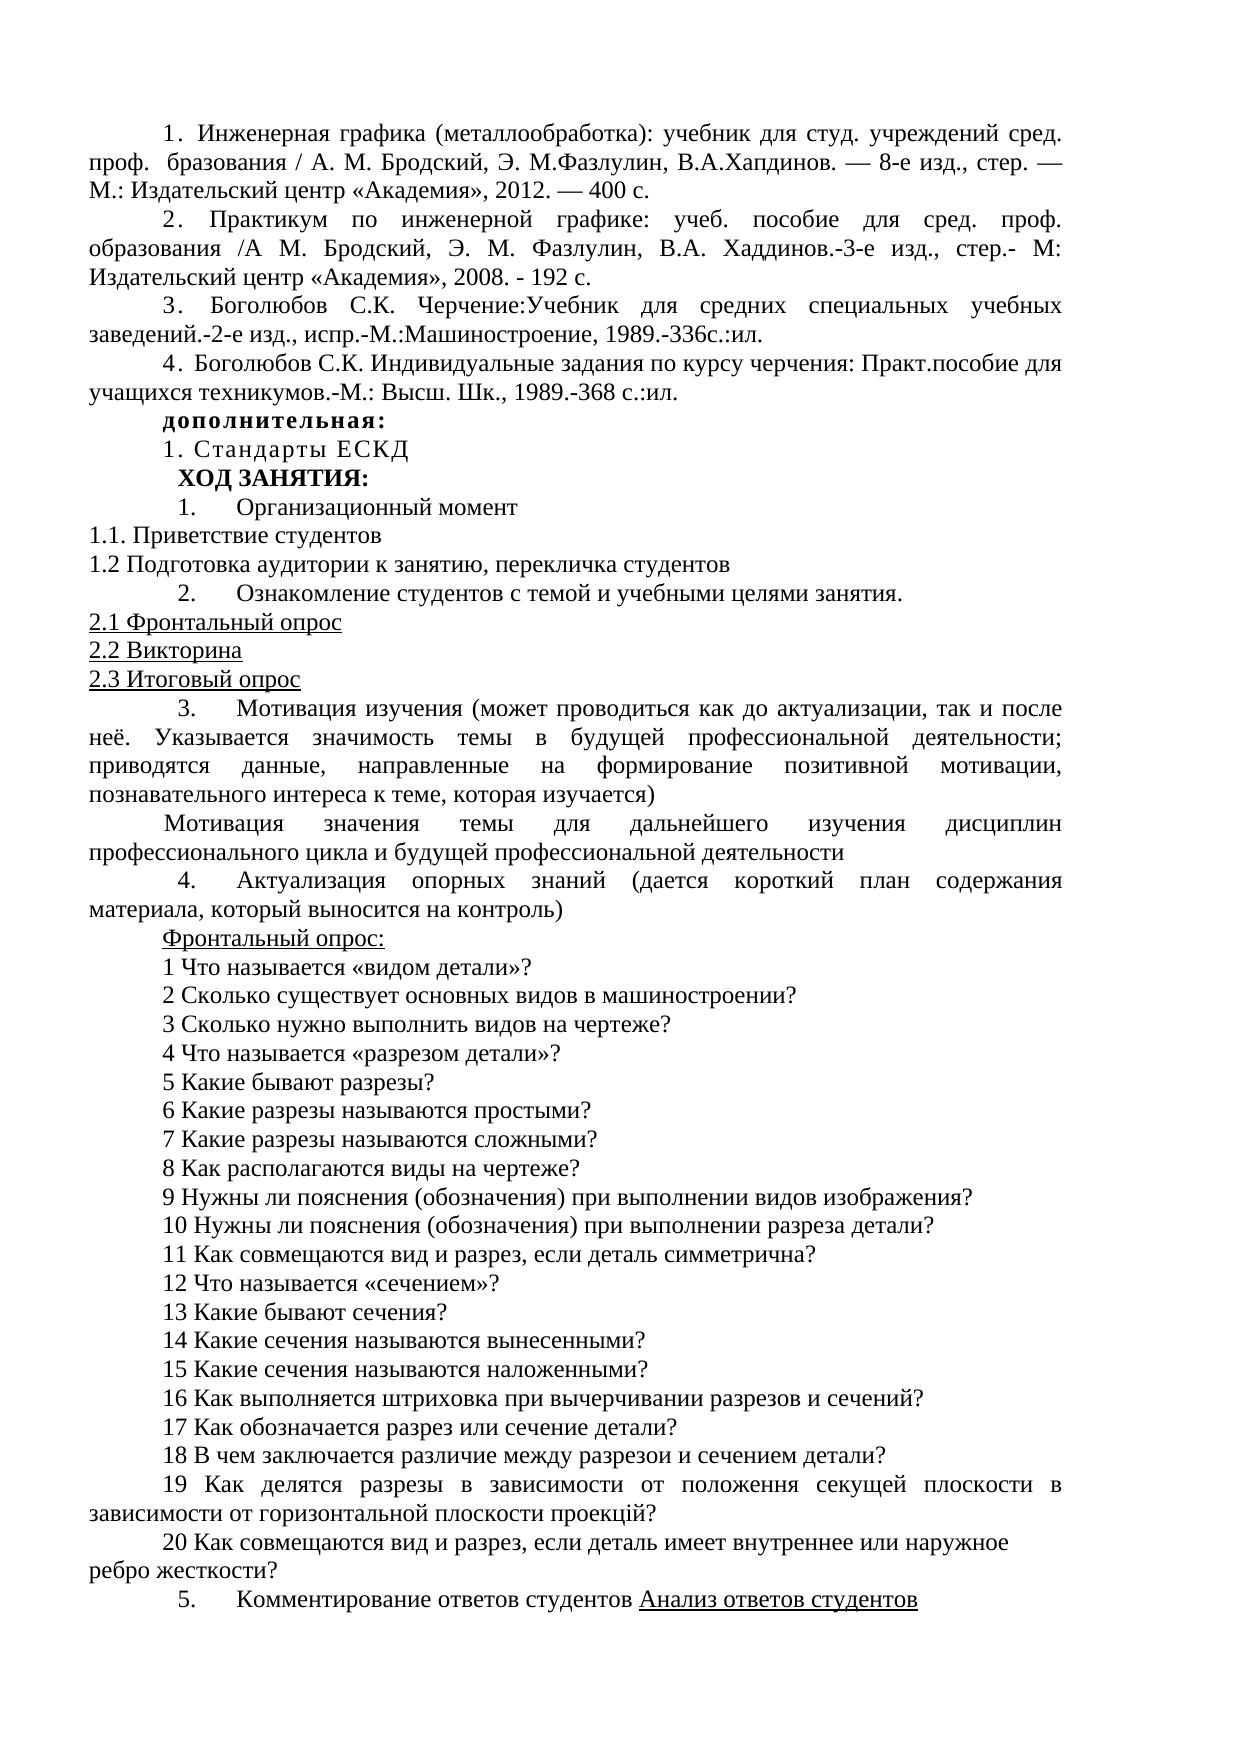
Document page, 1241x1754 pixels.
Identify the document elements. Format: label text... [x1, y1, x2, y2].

text 1. Инженерная графика (металлообработка): учебник для студ. учреждений сред. проф. бразования / А. М. Бродский, Э. М.Фазлулин, В.А.Хапдинов. — 8-е изд., стер. — М.: Издательский центр «Академия», 2012. — 400 с. [89, 118, 1063, 204]
text 18 В чем заключается различие между разрезои и сечением детали? [89, 1441, 1063, 1469]
list Актуализация опорных знаний (дается короткий план содержания материала, который выносится на контроль) [89, 866, 1063, 923]
text 6 Какие разрезы называются простыми? [89, 1096, 1063, 1124]
text дополнительная: [89, 406, 1063, 434]
text Фронтальный опрос: [89, 923, 1063, 952]
text 2.3 Итоговый опрос [89, 664, 1063, 693]
text 16 Как выполняется штриховка при вычерчивании разрезов и сечений? [89, 1383, 1063, 1412]
text 2. Практикум по инженерной графике: учеб. пособие для сред. проф. образования /А М. Бродский, Э. М. Фазлулин, В.А. Хаддинов.-3-е изд., стер.- М: Издательский центр «Академия», 2008. - 192 с. [89, 204, 1063, 291]
text 1.1. Приветствие студентов [89, 521, 1063, 549]
text 11 Как совмещаются вид и разрез, если деталь симметрична? [89, 1239, 1063, 1268]
list Ознакомление студентов с темой и учебными целями занятия. [89, 578, 1063, 607]
text 17 Как обозначается разрез или сечение детали? [89, 1412, 1063, 1441]
text 2.1 Фронтальный опрос [89, 607, 1063, 636]
text 4 Что называется «разрезом детали»? [89, 1038, 1063, 1067]
text 1 Что называется «видом детали»? [89, 952, 1063, 981]
text 20 Как совмещаются вид и разрез, если деталь имеет внутреннее или наружное ребро жесткости? [89, 1527, 1063, 1584]
text 9 Нужны ли пояснения (обозначения) при выполнении видов изображения? [89, 1182, 1063, 1211]
text 19 Как делятся разрезы в зависимости от положення секущей плоскости в зависимости от горизонтальной плоскости проекцій? [89, 1469, 1063, 1527]
text 10 Нужны ли пояснения (обозначения) при выполнении разреза детали? [89, 1211, 1063, 1239]
list Комментирование ответов студентов Анализ ответов студентов [89, 1584, 1063, 1613]
text 1.2 Подготовка аудитории к занятию, перекличка студентов [89, 549, 1063, 578]
text 7 Какие разрезы называются сложными? [89, 1124, 1063, 1153]
text 4. Боголюбов С.К. Индивидуальные задания по курсу черчения: Практ.пособие для учащихся техникумов.-М.: Высш. Шк., 1989.-368 с.:ил. [89, 348, 1063, 406]
text ХОД ЗАНЯТИЯ: [89, 463, 1063, 492]
text 8 Как располагаются виды на чертеже? [89, 1153, 1063, 1182]
text 5 Какие бывают разрезы? [89, 1067, 1063, 1096]
text 14 Какие сечения называются вынесенными? [89, 1326, 1063, 1354]
text Мотивация значения темы для дальнейшего изучения дисциплин профессионального цикла и будущей профессиональной деятельности [89, 808, 1063, 866]
text 3 Сколько нужно выполнить видов на чертеже? [89, 1009, 1063, 1038]
list Мотивация изучения (может проводиться как до актуализации, так и после неё. Указывается значимость темы в будущей профессиональной деятельности; приводятся данные, направленные на формирование позитивной мотивации, познавательного интереса к теме, которая изучается) [89, 693, 1063, 808]
list Организационный момент [89, 492, 1063, 521]
text 1. Стандарты ЕСКД [89, 434, 1063, 463]
text 2.2 Викторина [89, 636, 1063, 664]
text 2 Сколько существует основных видов в машиностроении? [89, 981, 1063, 1009]
text 3. Боголюбов С.К. Черчение:Учебник для средних специальных учебных заведений.-2-е изд., испр.-М.:Машиностроение, 1989.-336с.:ил. [89, 291, 1063, 348]
text 13 Какие бывают сечения? [89, 1297, 1063, 1326]
text 12 Что называется «сечением»? [89, 1268, 1063, 1297]
text 15 Какие сечения называются наложенными? [89, 1354, 1063, 1383]
